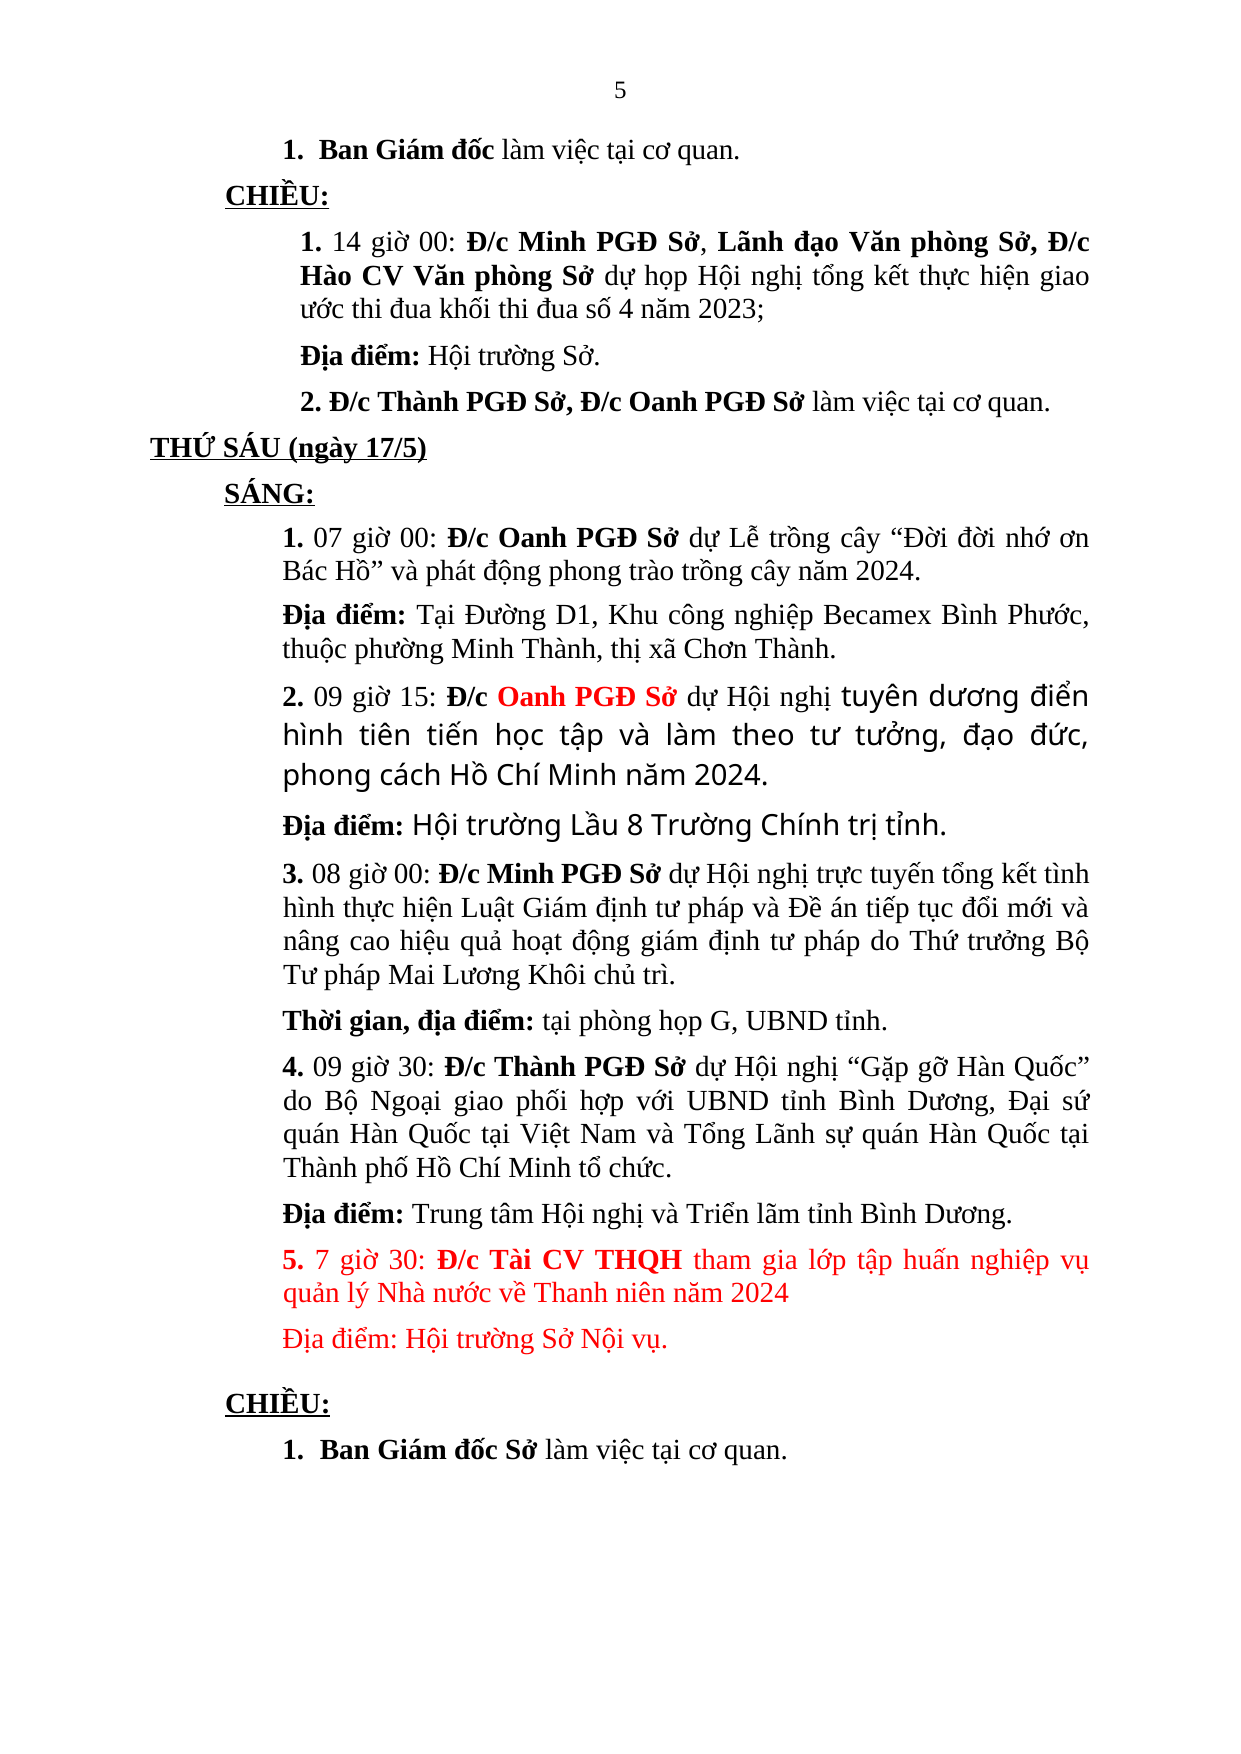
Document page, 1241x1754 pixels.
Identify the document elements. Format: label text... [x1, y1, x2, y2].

text 5. 7 giờ 30: Đ/c Tài CV THQH tham gia lớp tập huấn nghiệp vụ quản lý Nhà nước về Thanh niên năm 2024 [282, 1242, 1090, 1309]
text Địa điểm: Tại Đường D1, Khu công nghiệp Becamex Bình Phước, thuộc phường Minh Thành, thị xã Chơn Thành. [282, 597, 1090, 664]
text Địa điểm: Hội trường Sở. [300, 338, 1090, 371]
list Ban Giám đốc Sở làm việc tại cơ quan. [282, 1432, 1090, 1484]
text 2. 09 giờ 15: Đ/c Oanh PGĐ Sở dự Hội nghị tuyên dương điển hình tiên tiến học tập và làm theo tư tưởng, đạo đức, phong cách Hồ Chí Minh năm 2024. [282, 675, 1090, 794]
text CHIỀU: [150, 1386, 1090, 1420]
text Địa điểm: Hội trường Sở Nội vụ. [282, 1321, 1090, 1374]
text 2. Đ/c Thành PGĐ Sở, Đ/c Oanh PGĐ Sở làm việc tại cơ quan. [300, 384, 1090, 417]
text SÁNG: [150, 476, 1090, 509]
text Địa điểm: Trung tâm Hội nghị và Triển lãm tỉnh Bình Dương. [282, 1196, 1090, 1229]
text CHIỀU: [225, 178, 1090, 212]
text THỨ SÁU (ngày 17/5) [150, 430, 1090, 463]
text 1. 14 giờ 00: Đ/c Minh PGĐ Sở, Lãnh đạo Văn phòng Sở, Đ/c Hào CV Văn phòng Sở dự họp Hội nghị tổng kết thực hiện giao ước thi đua khối thi đua số 4 năm 2023; [300, 224, 1090, 325]
text 3. 08 giờ 00: Đ/c Minh PGĐ Sở dự Hội nghị trực tuyến tổng kết tình hình thực hiện Luật Giám định tư pháp và Đề án tiếp tục đổi mới và nâng cao hiệu quả hoạt động giám định tư pháp do Thứ trưởng Bộ Tư pháp Mai Lương Khôi chủ trì. [282, 856, 1090, 991]
text 1. Ban Giám đốc làm việc tại cơ quan. [282, 132, 1090, 166]
text Thời gian, địa điểm: tại phòng họp G, UBND tỉnh. [282, 1003, 1090, 1037]
text 4. 09 giờ 30: Đ/c Thành PGĐ Sở dự Hội nghị “Gặp gỡ Hàn Quốc” do Bộ Ngoại giao phối hợp với UBND tỉnh Bình Dương, Đại sứ quán Hàn Quốc tại Việt Nam và Tổng Lãnh sự quán Hàn Quốc tại Thành phố Hồ Chí Minh tổ chức. [282, 1049, 1090, 1183]
text Địa điểm: Hội trường Lầu 8 Trường Chính trị tỉnh. [282, 804, 1090, 844]
text 1. 07 giờ 00: Đ/c Oanh PGĐ Sở dự Lễ trồng cây “Đời đời nhớ ơn Bác Hồ” và phát động phong trào trồng cây năm 2024. [282, 520, 1090, 587]
